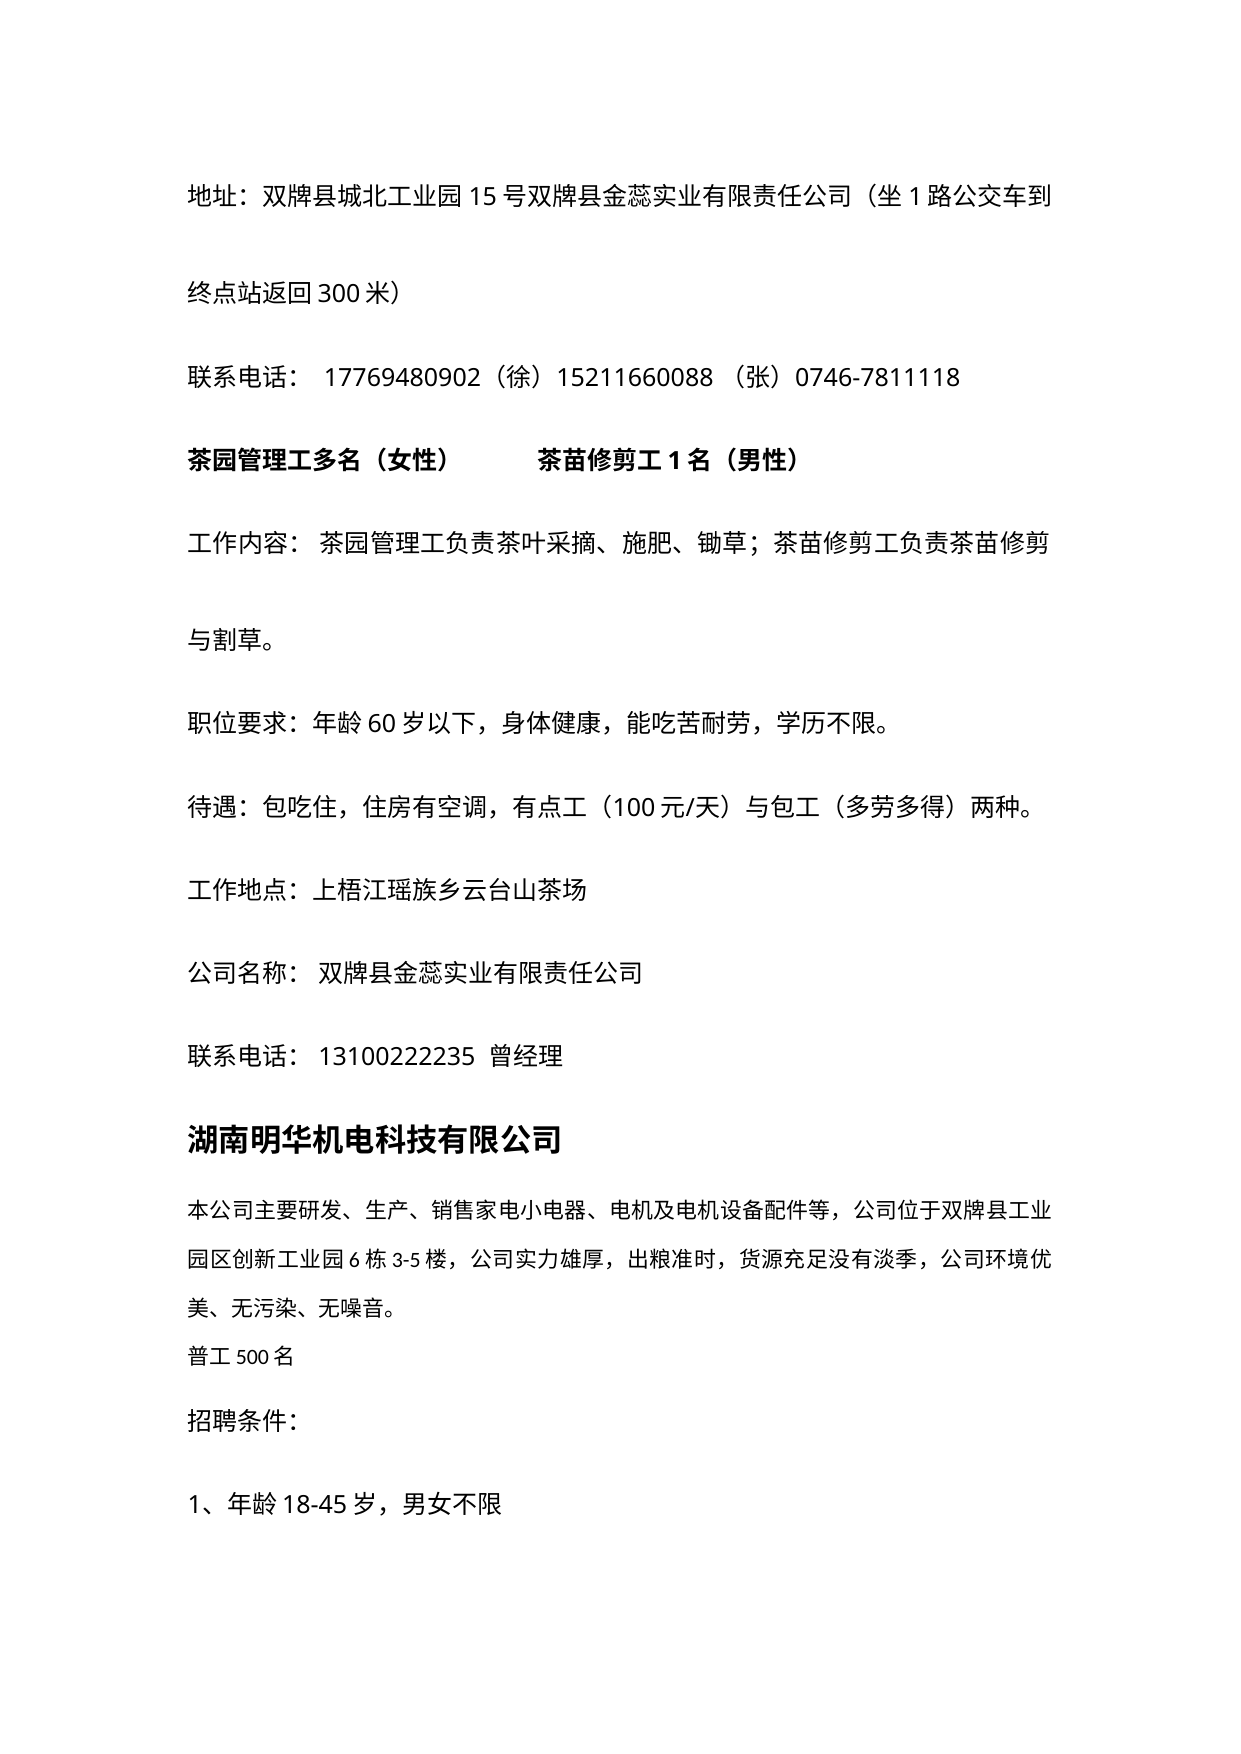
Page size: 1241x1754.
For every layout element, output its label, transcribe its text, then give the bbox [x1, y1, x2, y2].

text 工作内容： 茶园管理工负责茶叶采摘、施肥、锄草；茶苗修剪工负责茶苗修剪与割草。 [187, 509, 1053, 671]
text 地址：双牌县城北工业园15号双牌县金蕊实业有限责任公司（坐1路公交车到终点站返回300米） [187, 162, 1053, 324]
text 1、年龄18-45岁，男女不限 [187, 1470, 1053, 1535]
text 待遇：包吃住，住房有空调，有点工（100元/天）与包工（多劳多得）两种。 [187, 773, 1053, 838]
text 普工500名 [187, 1338, 1053, 1371]
text 本公司主要研发、生产、销售家电小电器、电机及电机设备配件等，公司位于双牌县工业园区创新工业园6栋3-5楼，公司实力雄厚，出粮准时，货源充足没有淡季，公司环境优美、无污染、无噪音。 [187, 1193, 1053, 1323]
text 职位要求：年龄60岁以下，身体健康，能吃苦耐劳，学历不限。 [187, 689, 1053, 754]
text 招聘条件： [187, 1387, 1053, 1452]
text 工作地点：上梧江瑶族乡云台山茶场 [187, 856, 1053, 921]
text 联系电话： 13100222235 曾经理 [187, 1022, 1053, 1087]
text 茶园管理工多名（女性） 茶苗修剪工1名（男性） [187, 426, 1053, 491]
text 公司名称： 双牌县金蕊实业有限责任公司 [187, 939, 1053, 1004]
text 湖南明华机电科技有限公司 [187, 1105, 1053, 1170]
text 联系电话： 17769480902（徐）15211660088 （张）0746-7811118 [187, 343, 1053, 408]
